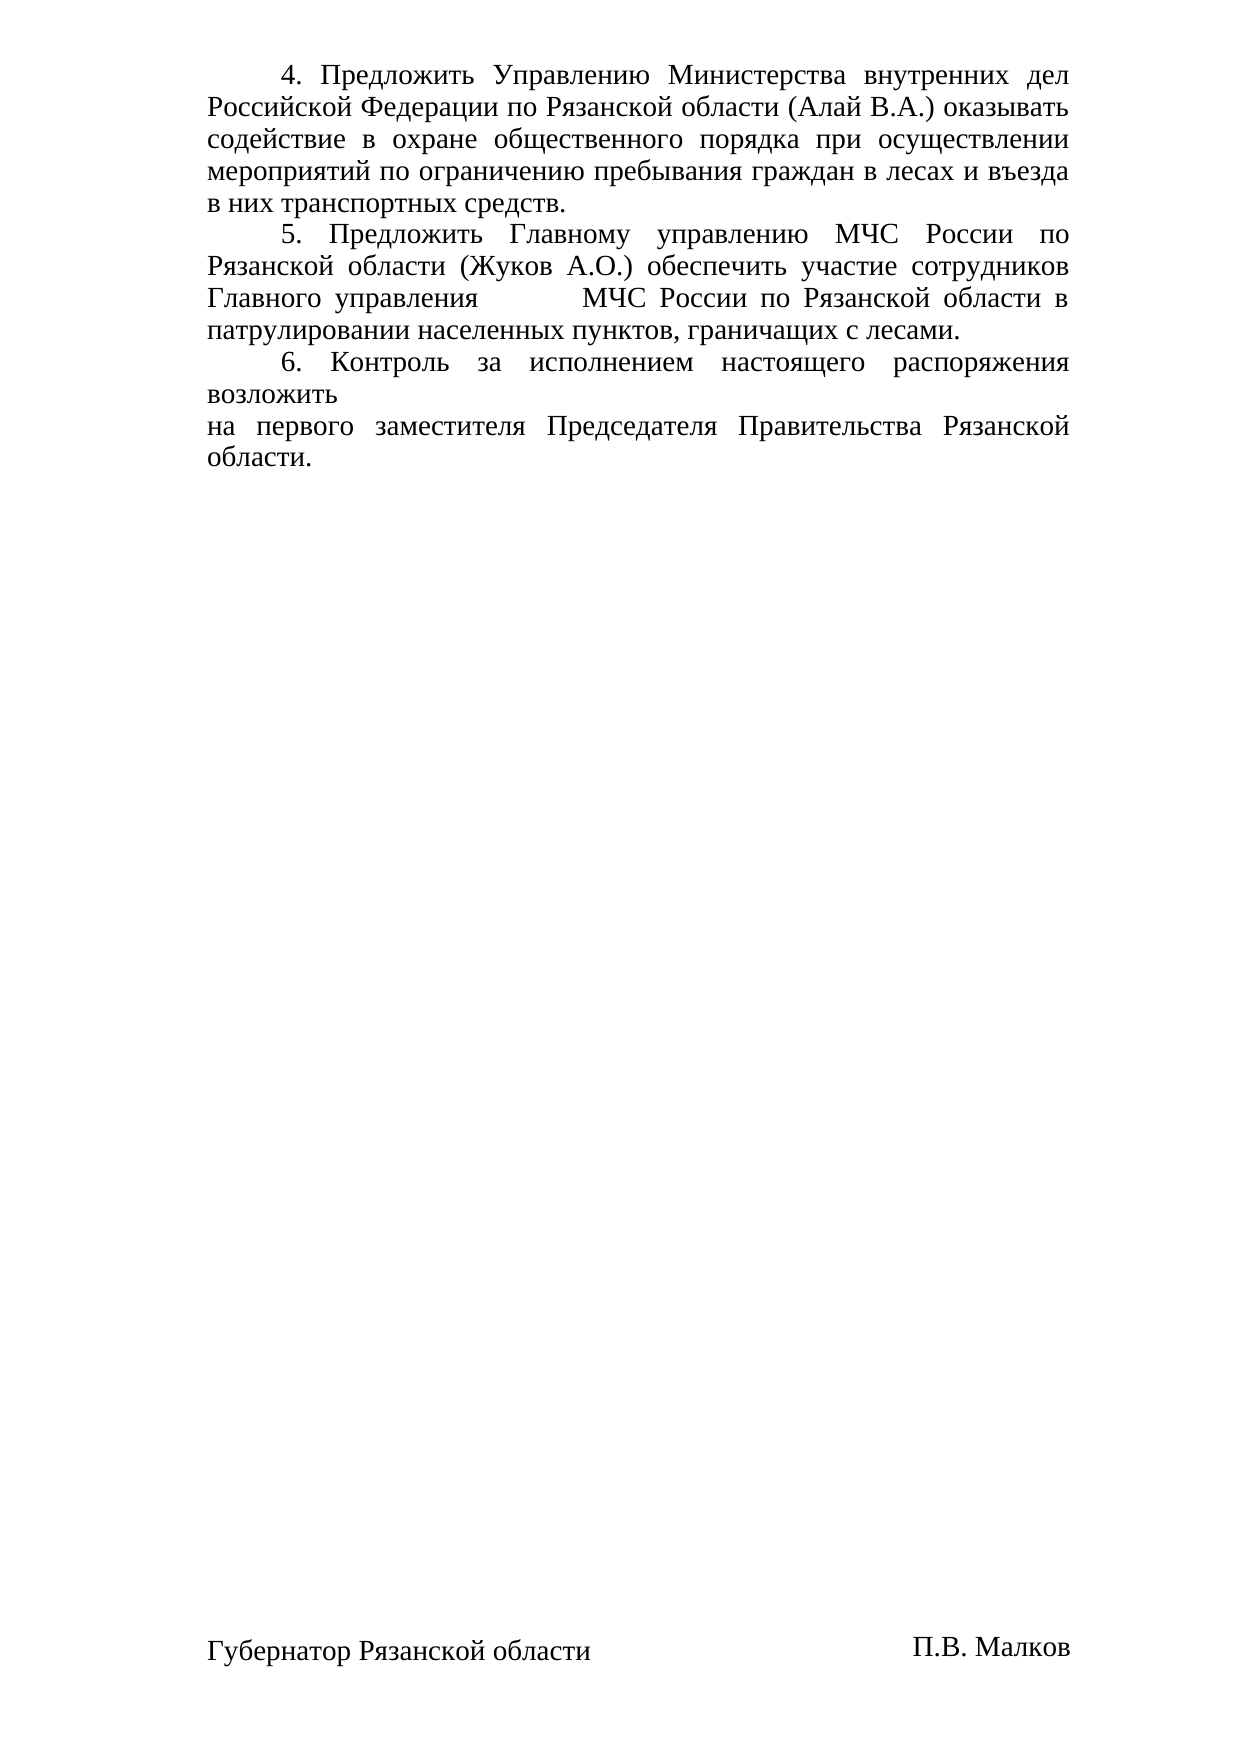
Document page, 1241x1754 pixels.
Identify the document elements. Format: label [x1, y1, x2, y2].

table_header [196, 59, 1081, 473]
